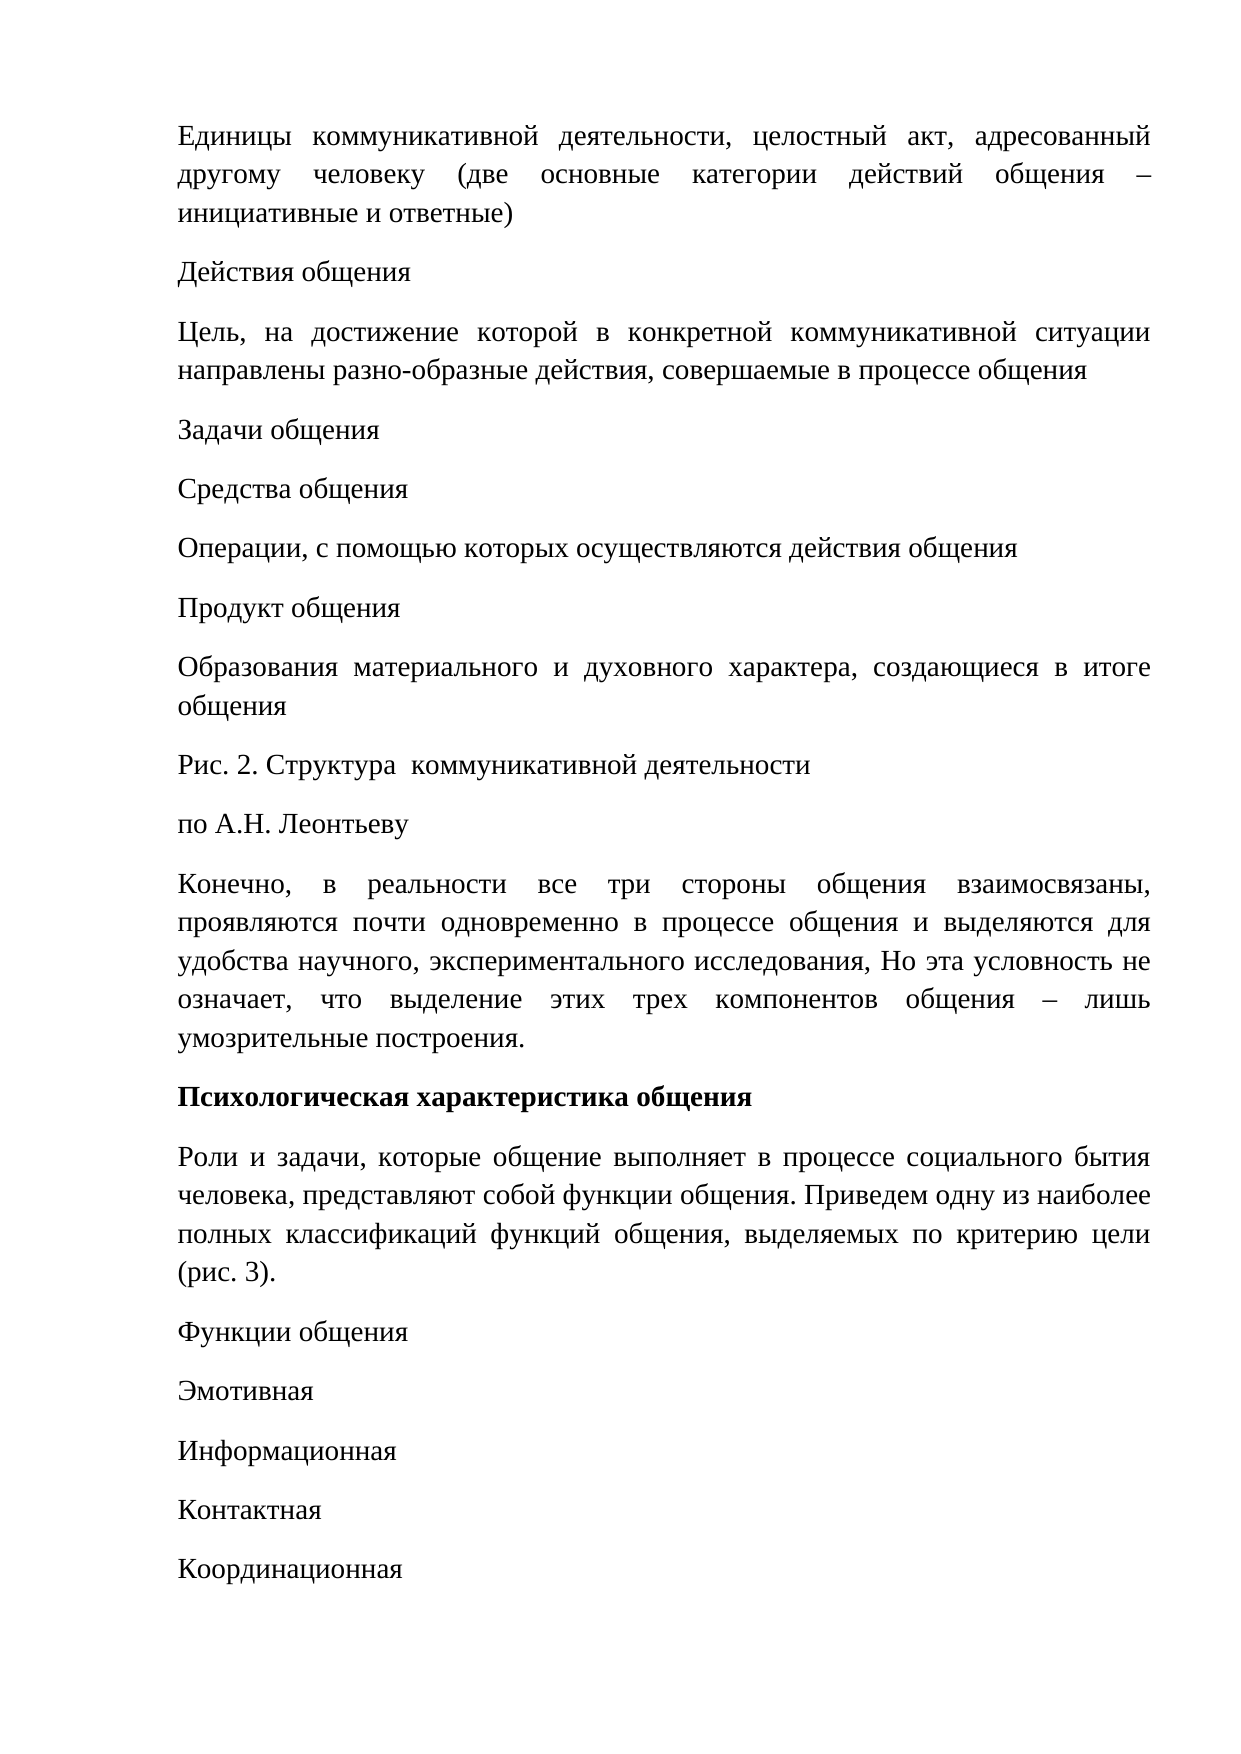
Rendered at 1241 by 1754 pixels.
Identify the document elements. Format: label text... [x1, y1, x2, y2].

text Рис. 2. Структура коммуникативной деятельности [177, 747, 1152, 781]
text Операции, с помощью которых осуществляются действия общения [177, 531, 1152, 564]
text Средства общения [177, 471, 1152, 505]
text Задачи общения [177, 412, 1152, 445]
text Контактная [177, 1492, 1152, 1526]
text Продукт общения [177, 590, 1152, 623]
text Образования материального и духовного характера, создающиеся в итоге общения [177, 649, 1152, 721]
text Эмотивная [177, 1373, 1152, 1407]
text Информационная [177, 1433, 1152, 1466]
text Психологическая характеристика общения [177, 1079, 1152, 1113]
text Функции общения [177, 1314, 1152, 1347]
text по А.Н. Леонтьеву [177, 807, 1152, 840]
text Роли и задачи, которые общение выполняет в процессе социального бытия человека, представляют собой функции общения. Приведем одну из наиболее полных классификаций функций общения, выделяемых по критерию цели (рис. 3). [177, 1139, 1152, 1288]
text Цель, на достижение которой в конкретной коммуникативной ситуации направлены разно-образные действия, совершаемые в процессе общения [177, 314, 1152, 386]
text Единицы коммуникативной деятельности, целостный акт, адресованный другому человеку (две основные категории действий общения – инициативные и ответные) [177, 118, 1152, 229]
text Конечно, в реальности все три стороны общения взаимосвязаны, проявляются почти одновременно в процессе общения и выделяются для удобства научного, экспериментального исследования, Но эта условность не означает, что выделение этих трех компонентов общения – лишь умозрительные построения. [177, 866, 1152, 1054]
text Действия общения [177, 254, 1152, 288]
text Координационная [177, 1551, 1152, 1585]
